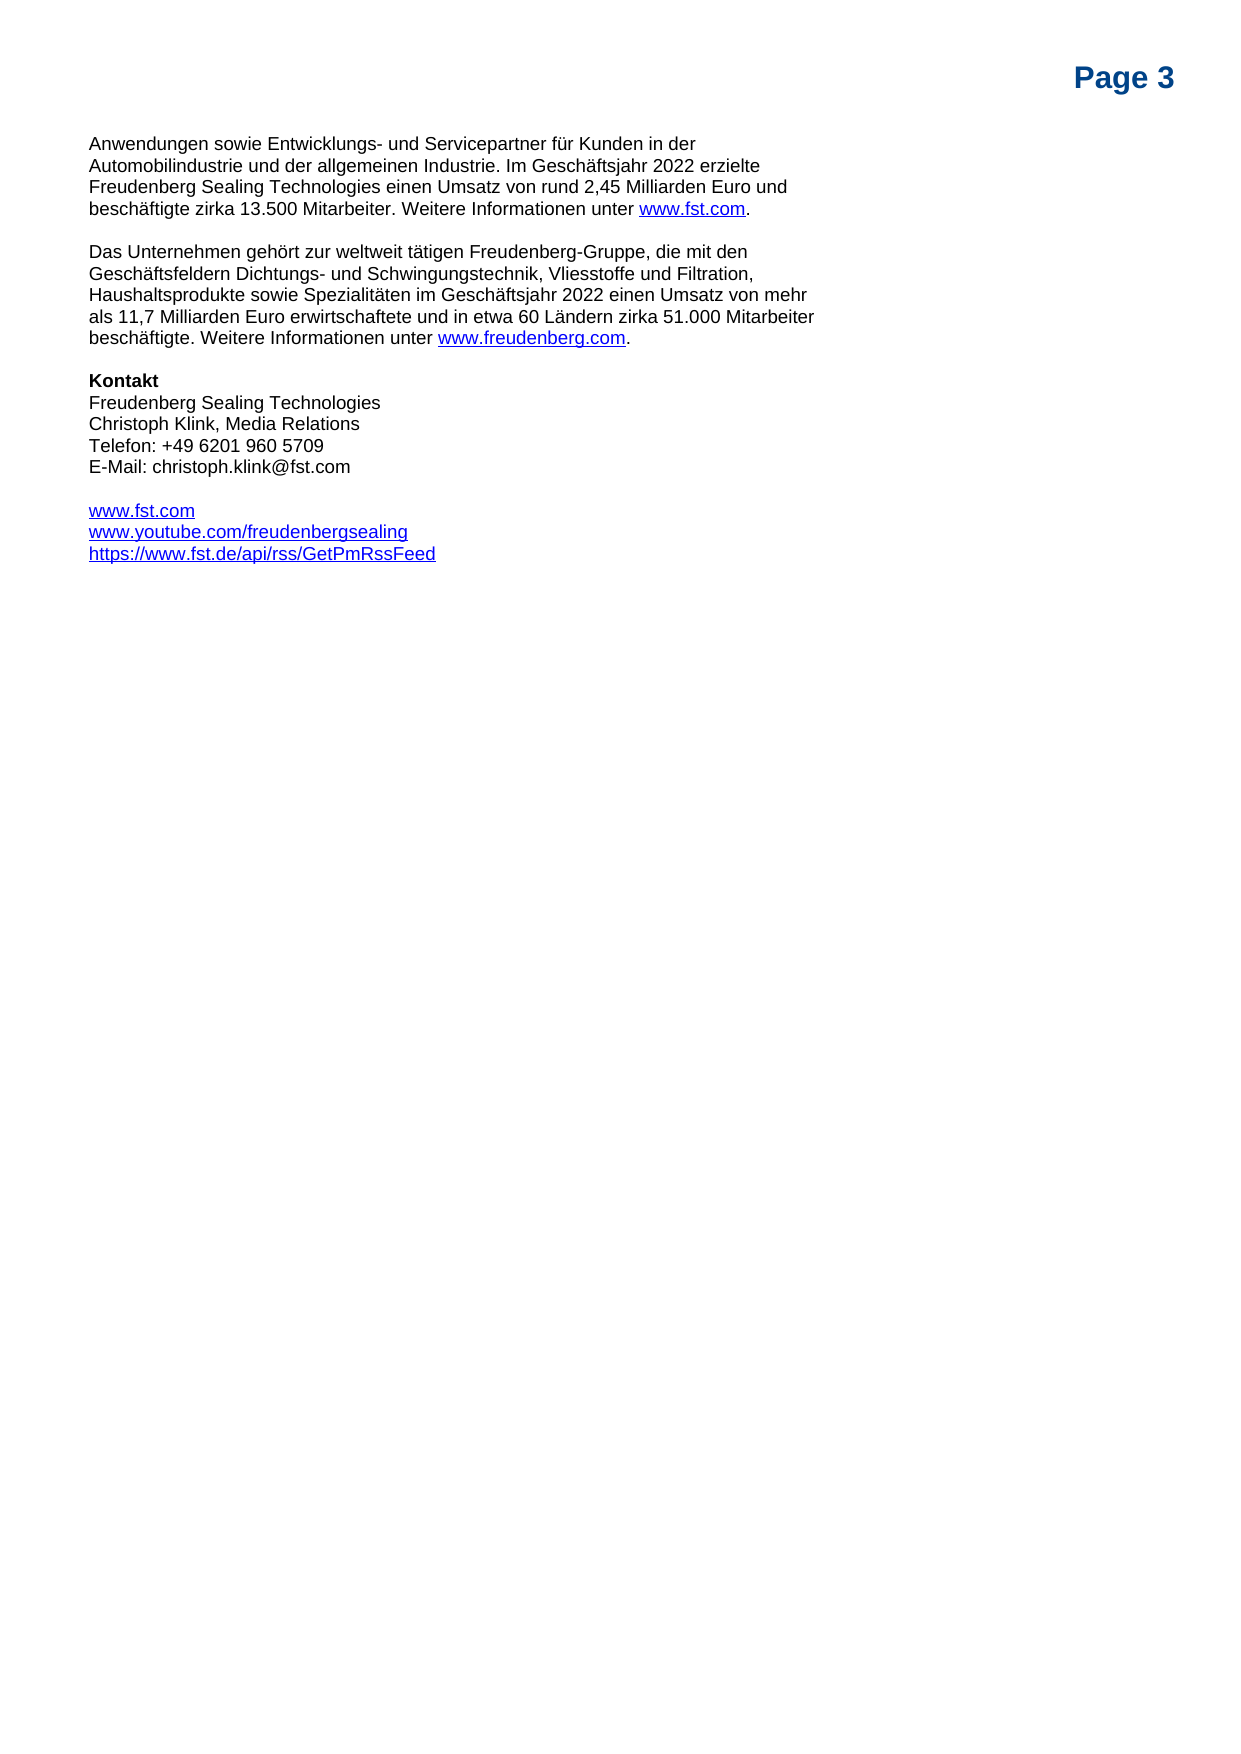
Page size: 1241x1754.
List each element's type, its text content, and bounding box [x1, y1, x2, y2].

text Telefon: +49 6201 960 5709 [89, 435, 827, 456]
text https://www.fst.de/api/rss/GetPmRssFeed [89, 543, 827, 564]
text Kontakt [89, 370, 827, 392]
text www.fst.com www.youtube.com/freudenbergsealing [89, 499, 827, 543]
text E-Mail: christoph.klink@fst.com [89, 456, 827, 478]
text Freudenberg Sealing Technologies [89, 392, 827, 413]
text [89, 133, 827, 219]
text Christoph Klink, Media Relations [89, 413, 827, 435]
text Das Unternehmen gehört zur weltweit tätigen Freudenberg-Gruppe, die mit den Geschäftsfeldern Dichtungs- und Schwingungstechnik, Vliesstoffe und Filtration, Haushaltsprodukte sowie Spezialitäten im Geschäftsjahr 2022 einen Umsatz von mehr als 11,7 Milliarden Euro erwirtschaftete und in etwa 60 Ländern zirka 51.000 Mitarbeiter beschäftigte. Weitere Informationen unter www.freudenberg.com. [89, 241, 827, 348]
